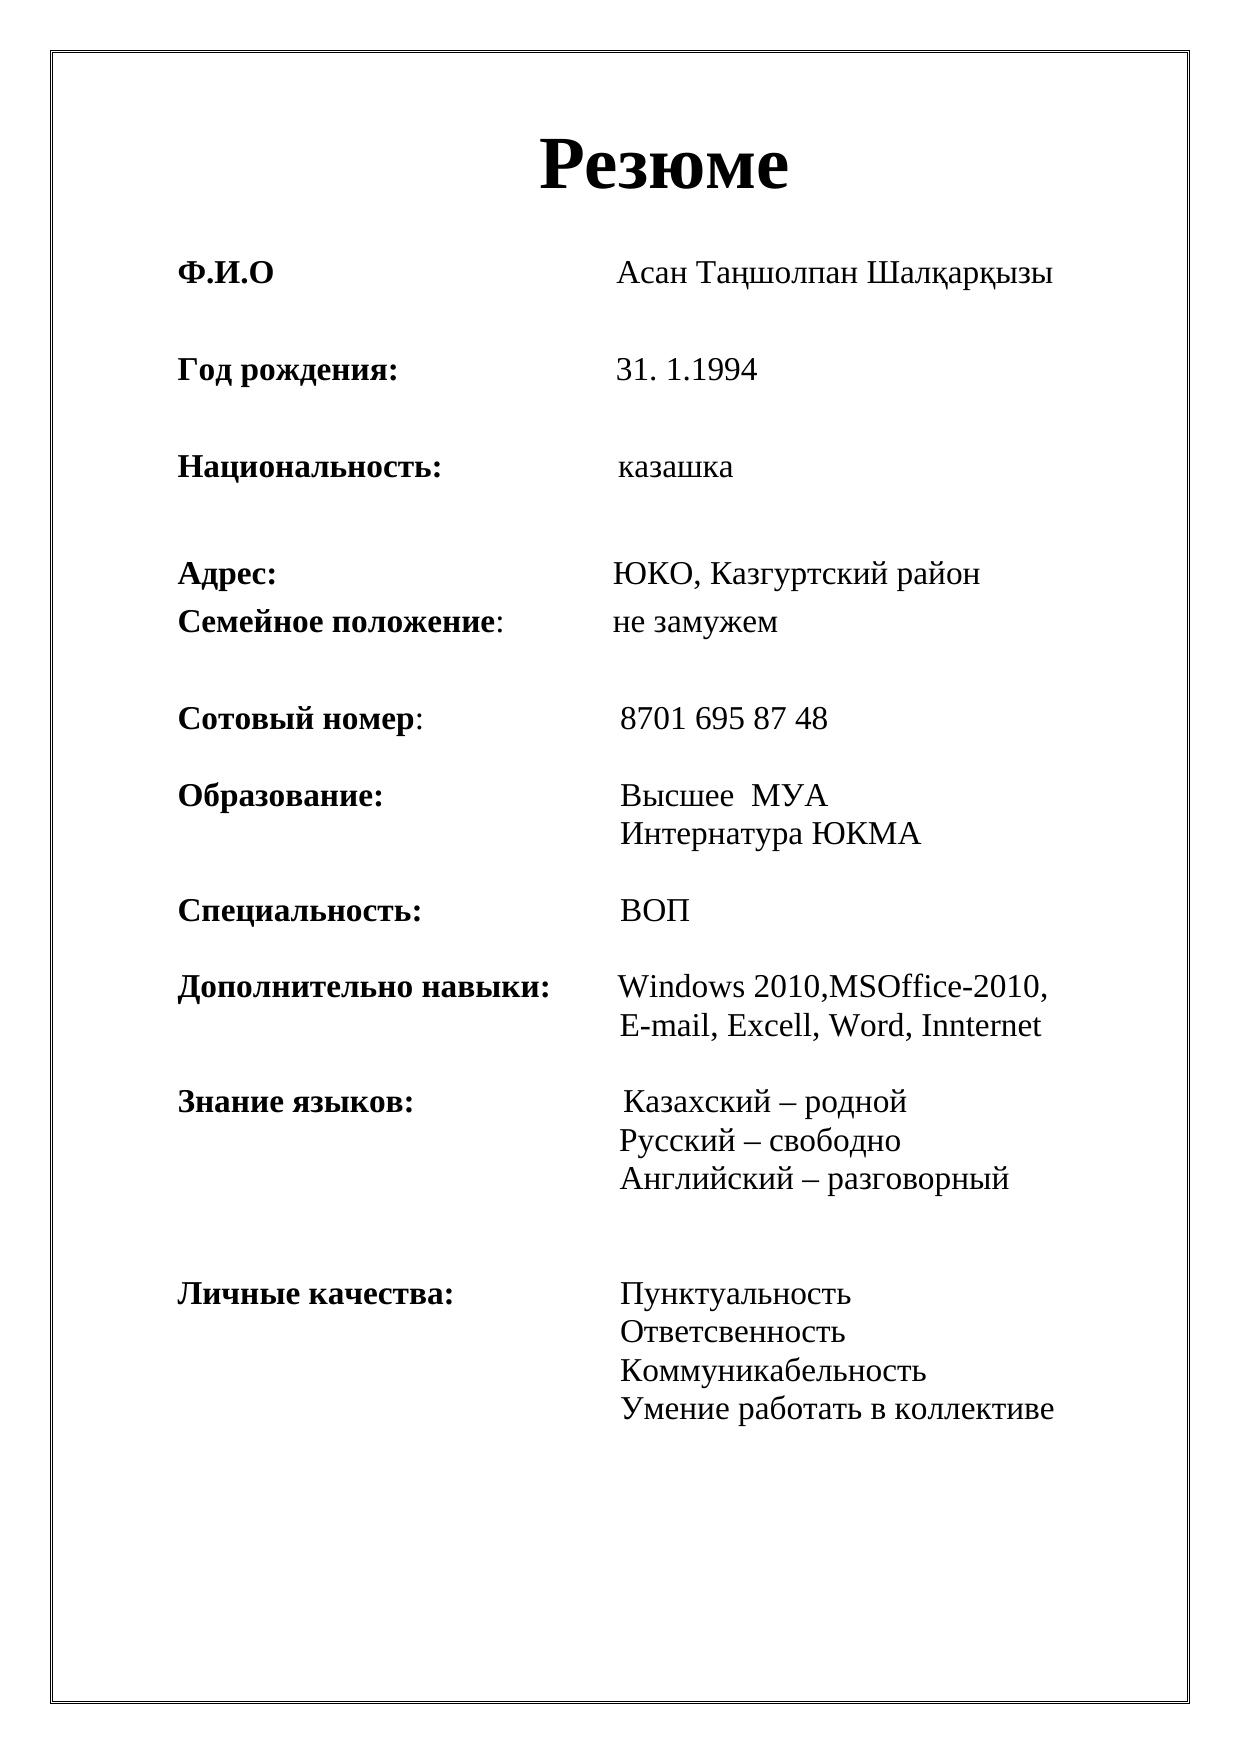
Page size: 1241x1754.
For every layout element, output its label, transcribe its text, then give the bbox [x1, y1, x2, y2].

list Коммуникабельность [620, 1350, 1152, 1388]
text Национальность: казашка [177, 447, 1152, 485]
list Умение работать в коллективе [620, 1388, 1152, 1426]
text Ф.И.О Асан Таңшолпан Шалқарқызы [177, 253, 1152, 291]
list Русский – свободно [177, 1120, 1152, 1158]
text Специальность: ВОП [177, 890, 1152, 928]
text Год рождения: 31. 1.1994 [177, 350, 1152, 388]
text Образование: Высшее МУА [177, 775, 1152, 813]
text Личные качества: Пунктуальность [177, 1273, 1152, 1311]
list Английский – разговорный [546, 1158, 1152, 1197]
text Сотовый номер: 8701 695 87 48 [177, 698, 1152, 737]
text Резюме [177, 118, 1152, 204]
text Семейное положение: не замужем [177, 601, 1152, 640]
text Интернатура ЮКМА [177, 813, 1152, 852]
list Ответсвенность [620, 1311, 1152, 1350]
text Адрес: ЮКО, Казгуртский район [177, 553, 1152, 591]
list Знание языков: Казахский – родной [177, 1082, 1152, 1120]
list Дополнительно навыки: Windows 2010,MSOffice-2010, [177, 967, 1152, 1005]
list E-mail, Excell, Word, Innternet [619, 1005, 1152, 1043]
